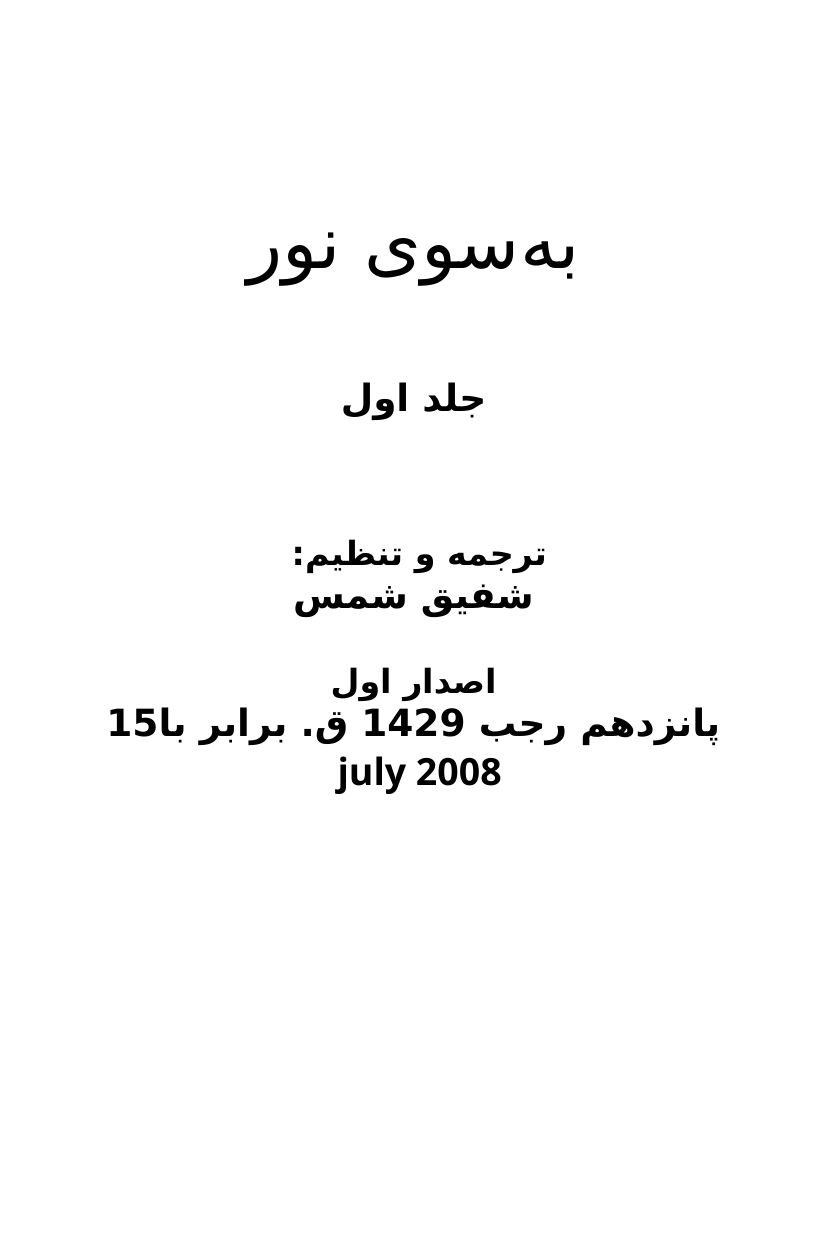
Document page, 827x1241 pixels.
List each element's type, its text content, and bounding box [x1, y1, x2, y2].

text پانزدهم رجب 1429 ق. برابر با15 july 2008 [89, 702, 738, 796]
text شفیق شمس [89, 574, 738, 617]
text اصدار اول [89, 663, 738, 702]
text جلد اول [89, 376, 738, 420]
text به‌سوی نور [89, 200, 738, 285]
text ترجمه و تنظیم: [89, 535, 738, 574]
